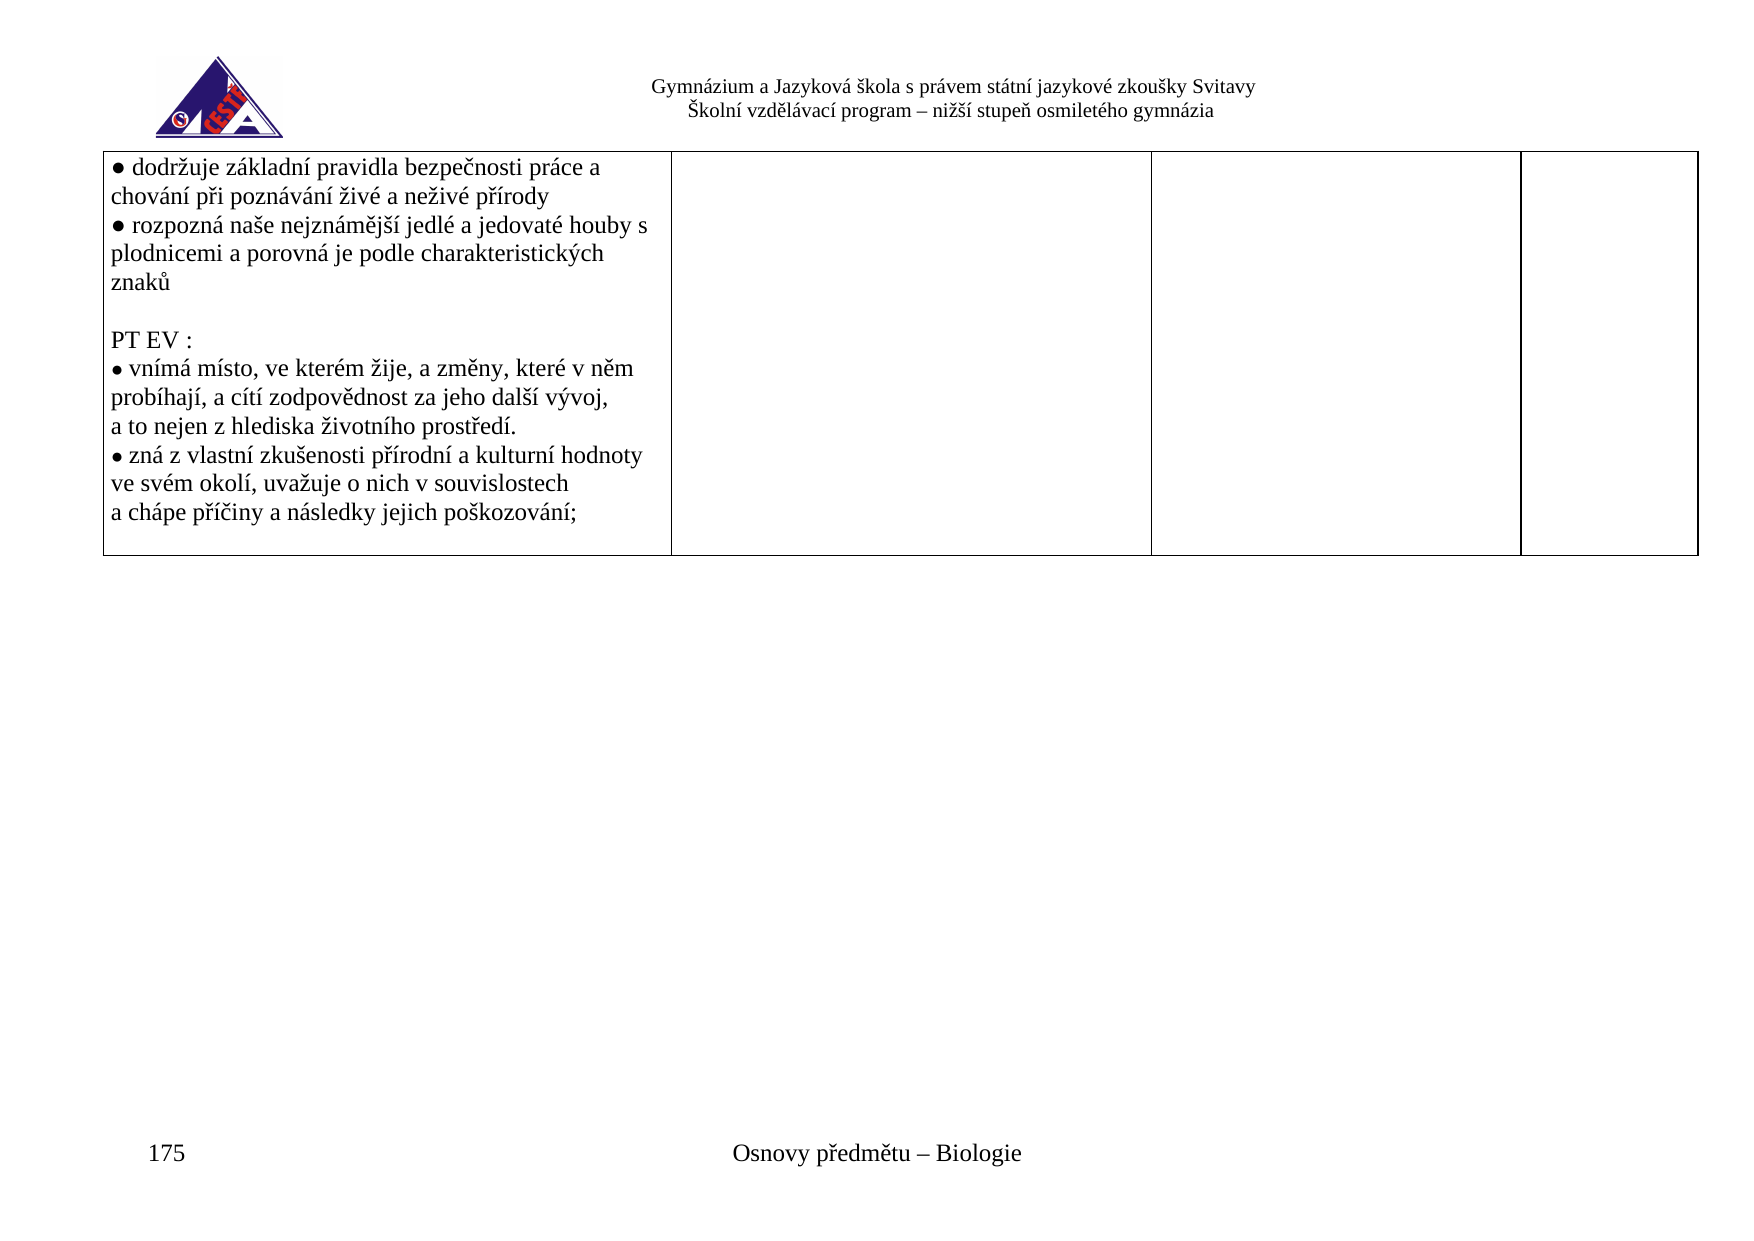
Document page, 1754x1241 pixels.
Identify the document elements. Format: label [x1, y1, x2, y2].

picture [155, 56, 283, 138]
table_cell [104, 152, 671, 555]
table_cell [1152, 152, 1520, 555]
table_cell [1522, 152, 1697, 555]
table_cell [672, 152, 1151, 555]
